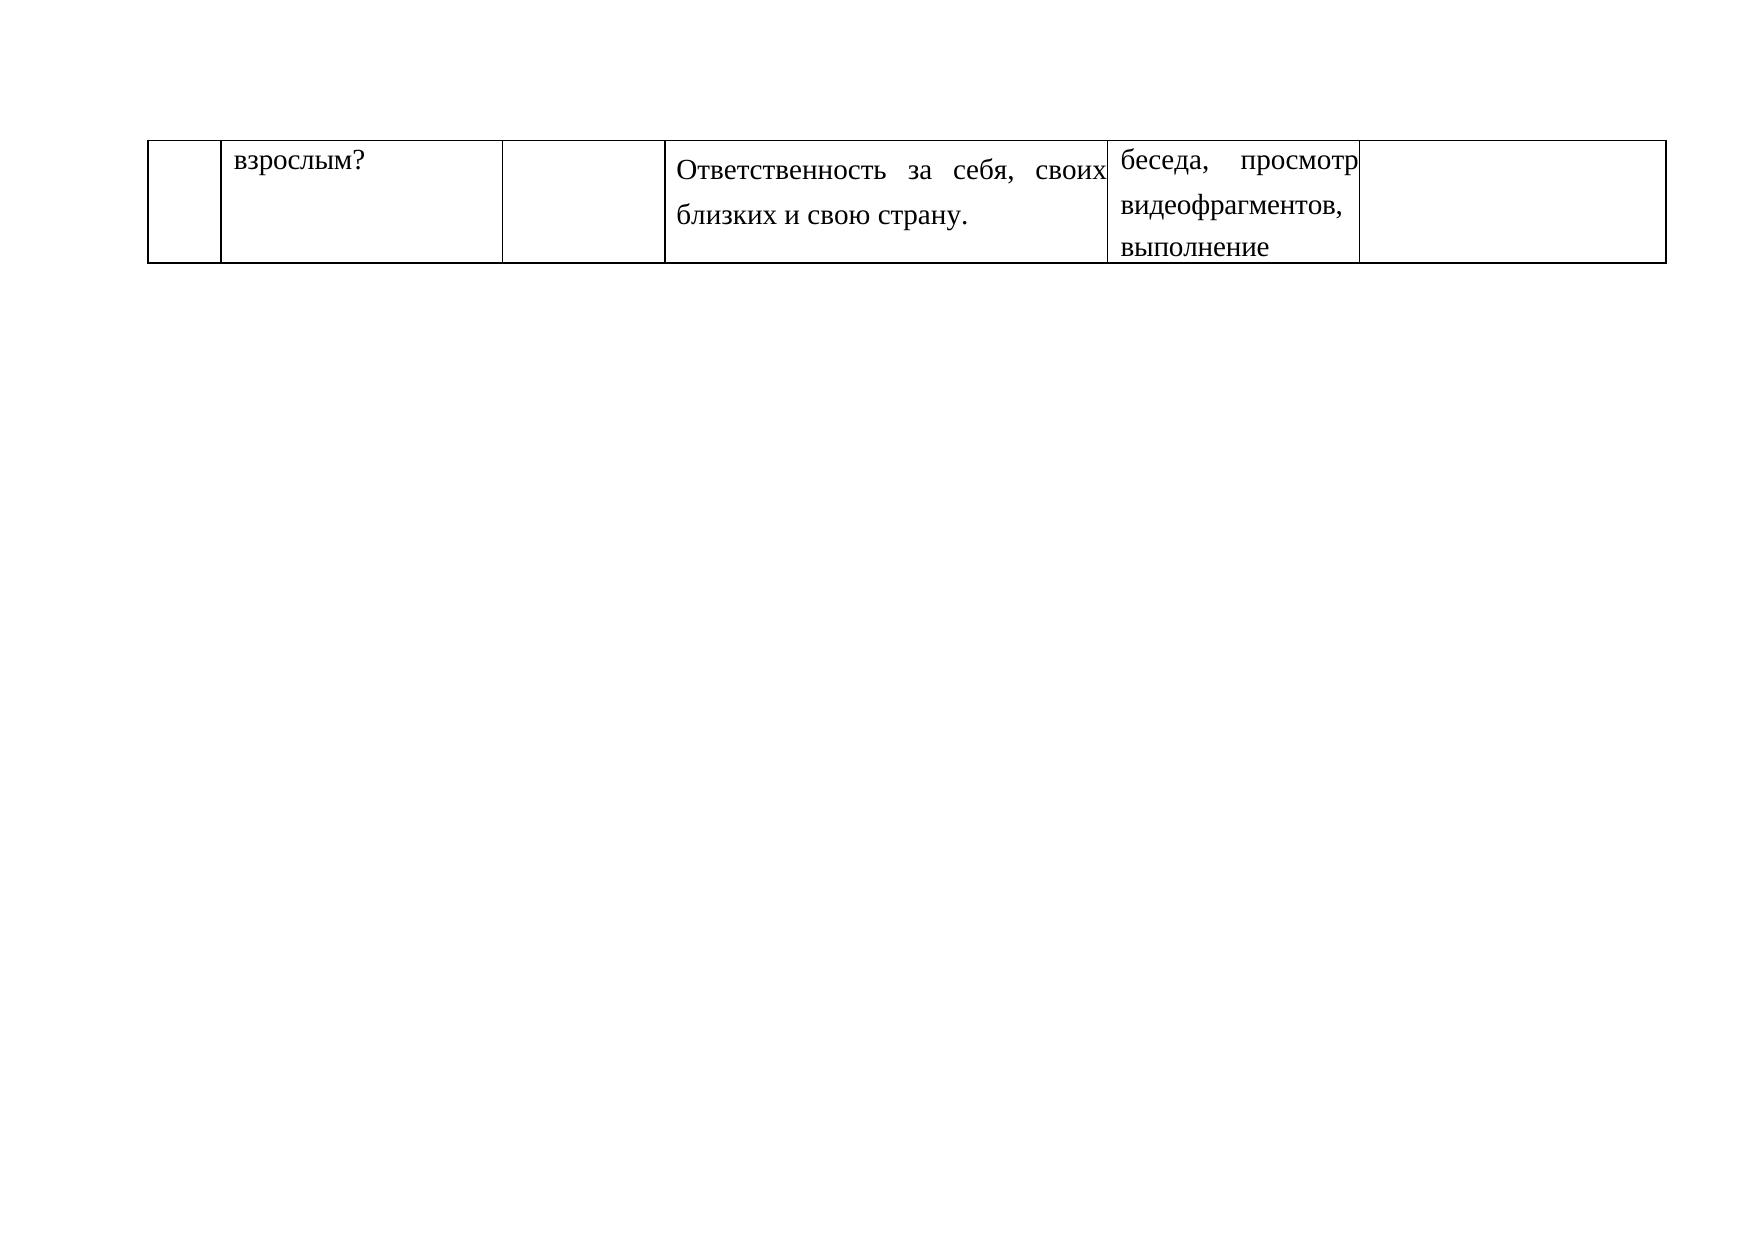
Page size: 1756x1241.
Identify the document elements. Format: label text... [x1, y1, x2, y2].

table_cell 7 [149, 141, 220, 262]
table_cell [222, 141, 502, 262]
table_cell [666, 141, 1107, 262]
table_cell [1360, 141, 1665, 262]
table_cell 1 [503, 141, 664, 262]
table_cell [1108, 141, 1359, 262]
